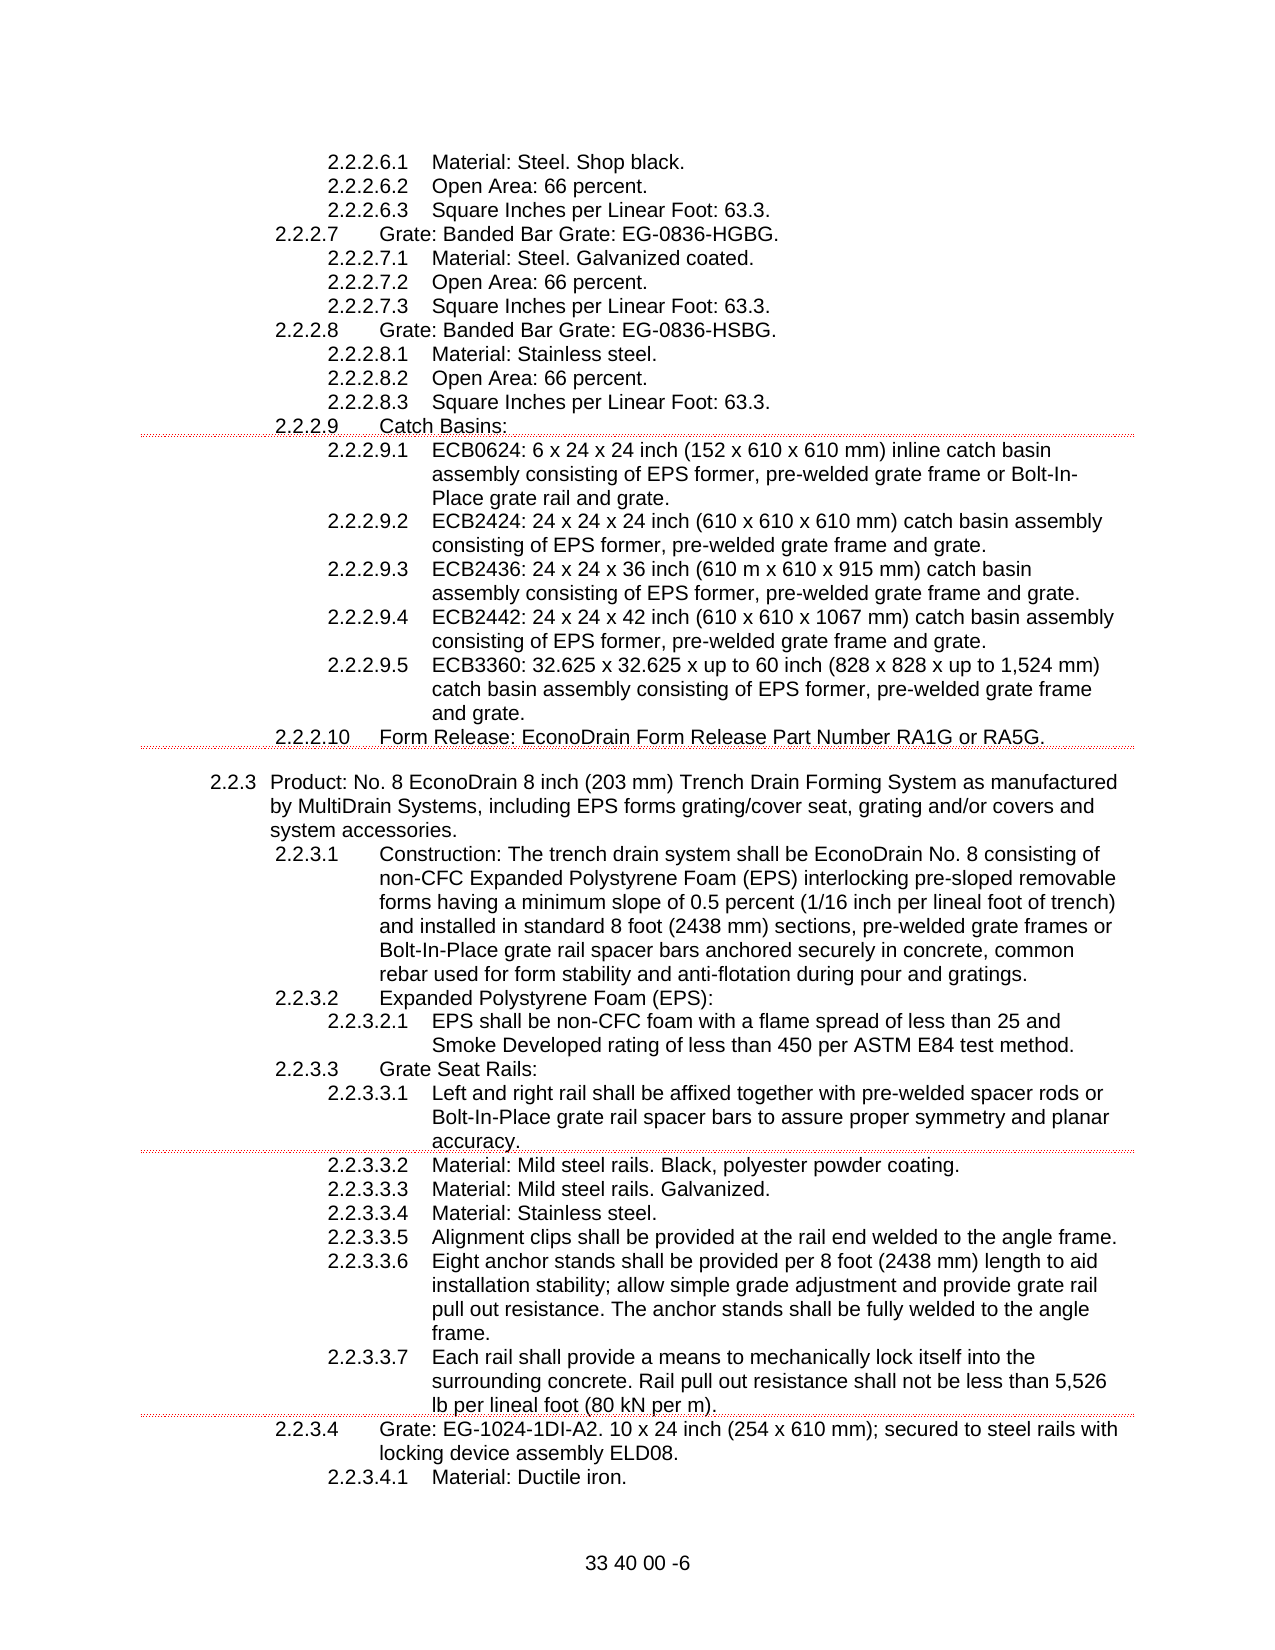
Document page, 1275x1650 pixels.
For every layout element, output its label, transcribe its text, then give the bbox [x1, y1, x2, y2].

list Each rail shall provide a means to mechanically lock itself into the surrounding concrete. Rail pull out resistance shall not be less than 5,526 lb per lineal foot (80 kN per m). [327, 1345, 1125, 1417]
list Square Inches per Linear Foot: 63.3. [327, 389, 1125, 413]
list Material: Mild steel rails. Black, polyester powder coating. [327, 1153, 1125, 1177]
list Square Inches per Linear Foot: 63.3. [327, 294, 1125, 318]
list ECB2442: 24 x 24 x 42 inch (610 x 610 x 1067 mm) catch basin assembly consisting of EPS former, pre-welded grate frame and grate. [327, 605, 1125, 653]
list Grate: Banded Bar Grate: EG-0836-HGBG. [275, 222, 1125, 246]
list Catch Basins: [275, 413, 1125, 437]
list Form Release: EconoDrain Form Release Part Number RA1G or RA5G. [275, 725, 1125, 749]
list Open Area: 66 percent. [327, 366, 1125, 389]
list Material: Steel. Galvanized coated. [327, 246, 1125, 270]
list Grate Seat Rails: [275, 1057, 1125, 1081]
list Material: Ductile iron. [327, 1464, 1125, 1488]
list Alignment clips shall be provided at the rail end welded to the angle frame. [327, 1225, 1125, 1249]
list Eight anchor stands shall be provided per 8 foot (2438 mm) length to aid installation stability; allow simple grade adjustment and provide grate rail pull out resistance. The anchor stands shall be fully welded to the angle frame. [327, 1249, 1125, 1345]
list Grate: EG-1024-1DI-A2. 10 x 24 inch (254 x 610 mm); secured to steel rails with locking device assembly ELD08. [275, 1417, 1125, 1464]
list Construction: The trench drain system shall be EconoDrain No. 8 consisting of non-CFC Expanded Polystyrene Foam (EPS) interlocking pre-sloped removable forms having a minimum slope of 0.5 percent (1/16 inch per lineal foot of trench) and installed in standard 8 foot (2438 mm) sections, pre-welded grate frames or Bolt-In-Place grate rail spacer bars anchored securely in concrete, common rebar used for form stability and anti-flotation during pour and gratings. [275, 842, 1125, 985]
list Grate: Banded Bar Grate: EG-0836-HSBG. [275, 318, 1125, 342]
list ECB2424: 24 x 24 x 24 inch (610 x 610 x 610 mm) catch basin assembly consisting of EPS former, pre-welded grate frame and grate. [327, 509, 1125, 557]
list Product: No. 8 EconoDrain 8 inch (203 mm) Trench Drain Forming System as manufactured by MultiDrain Systems, including EPS forms grating/cover seat, grating and/or covers and system accessories. [210, 770, 1125, 842]
list Open Area: 66 percent. [327, 174, 1125, 198]
list ECB2436: 24 x 24 x 36 inch (610 m x 610 x 915 mm) catch basin assembly consisting of EPS former, pre-welded grate frame and grate. [327, 557, 1125, 605]
list EPS shall be non-CFC foam with a flame spread of less than 25 and Smoke Developed rating of less than 450 per ASTM E84 test method. [327, 1009, 1125, 1057]
list Material: Steel. Shop black. [327, 150, 1125, 174]
list Material: Stainless steel. [327, 1201, 1125, 1225]
list ECB0624: 6 x 24 x 24 inch (152 x 610 x 610 mm) inline catch basin assembly consisting of EPS former, pre-welded grate frame or Bolt-In-Place grate rail and grate. [327, 437, 1125, 509]
list ECB3360: 32.625 x 32.625 x up to 60 inch (828 x 828 x up to 1,524 mm) catch basin assembly consisting of EPS former, pre-welded grate frame and grate. [327, 653, 1125, 725]
list Material: Stainless steel. [327, 342, 1125, 366]
list Expanded Polystyrene Foam (EPS): [275, 985, 1125, 1009]
list Square Inches per Linear Foot: 63.3. [327, 198, 1125, 222]
list Open Area: 66 percent. [327, 270, 1125, 294]
list Material: Mild steel rails. Galvanized. [327, 1177, 1125, 1201]
list Left and right rail shall be affixed together with pre-welded spacer rods or Bolt-In-Place grate rail spacer bars to assure proper symmetry and planar accuracy. [327, 1081, 1125, 1153]
